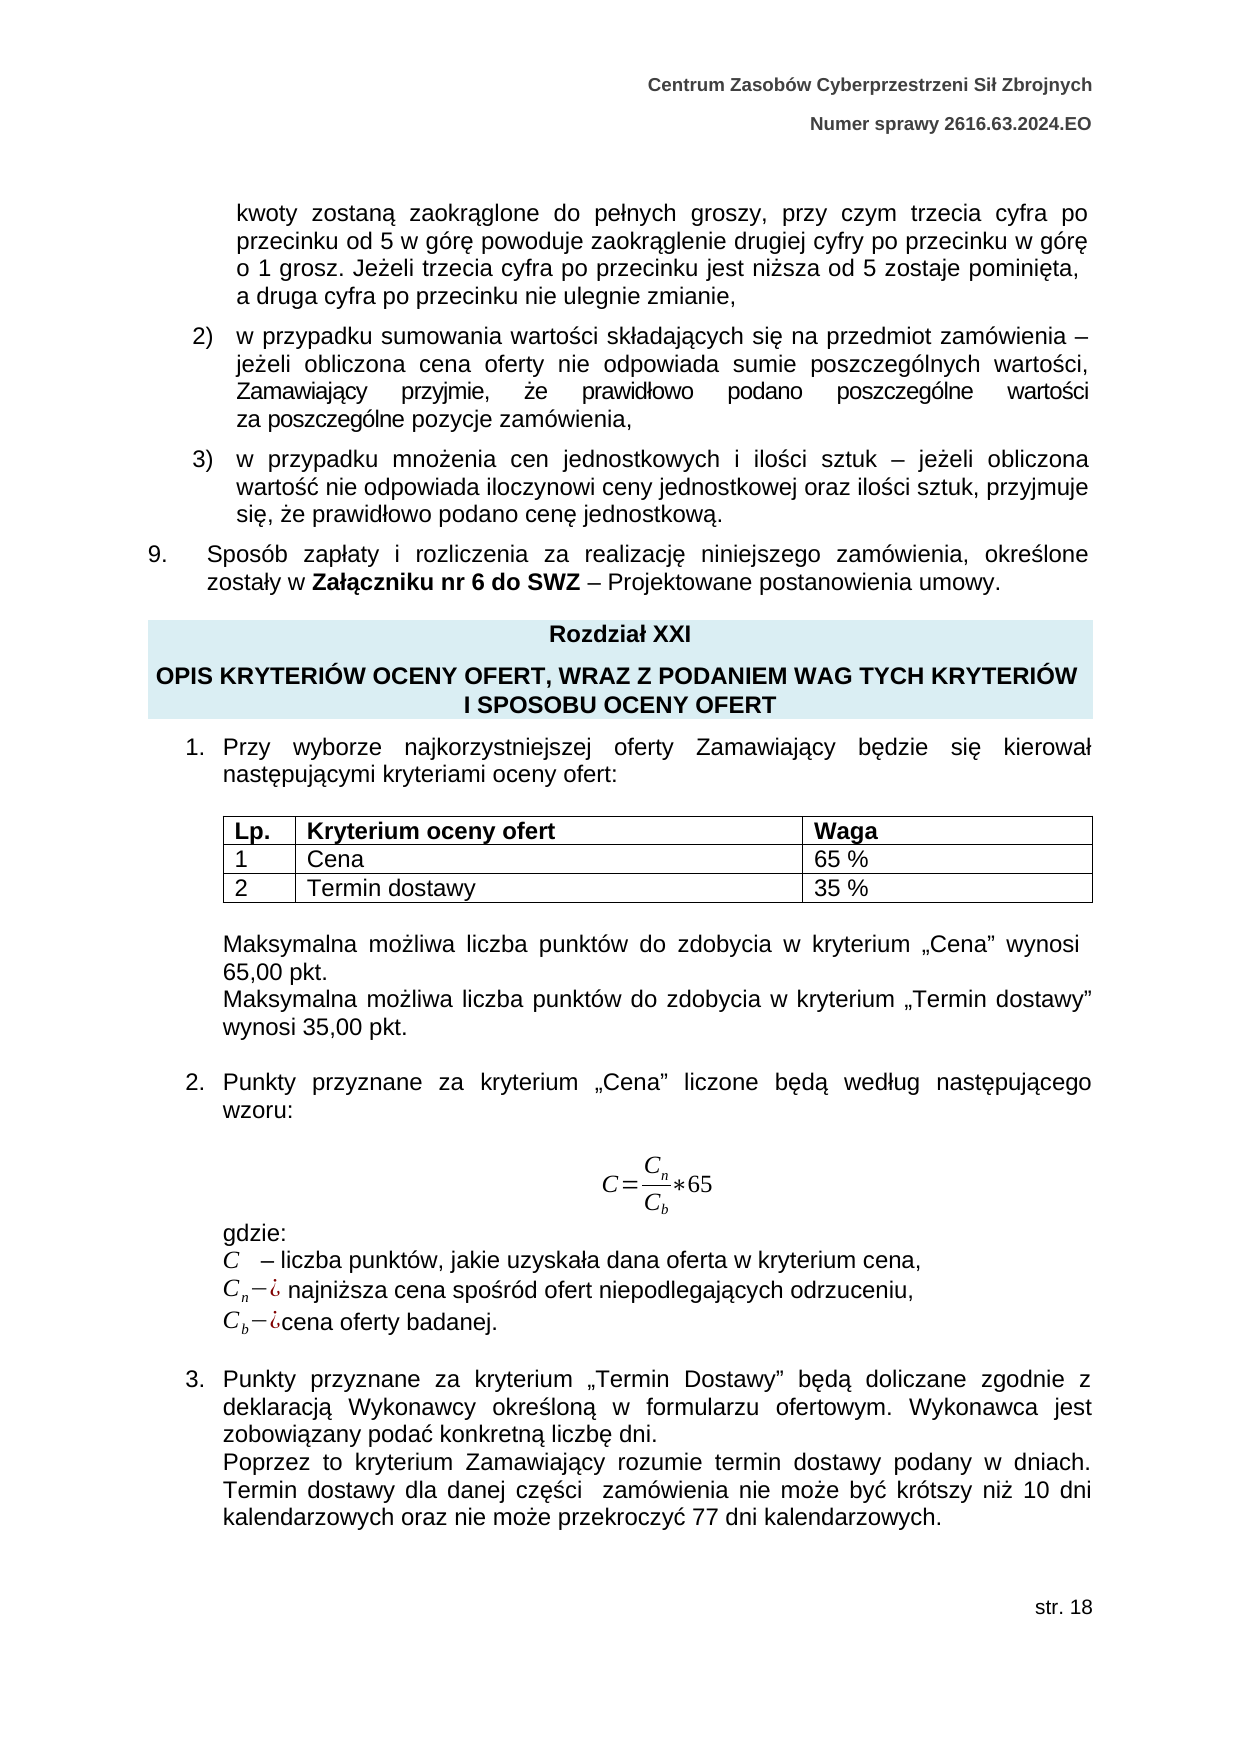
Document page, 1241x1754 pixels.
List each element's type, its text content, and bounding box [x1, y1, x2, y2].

text Maksymalna możliwa liczba punktów do zdobycia w kryterium „Termin dostawy” wynosi 35,00 pkt. [223, 985, 1093, 1041]
table_cell Cena [296, 845, 802, 873]
table_header Waga [803, 817, 1092, 844]
table_header Kryterium oceny ofert [296, 817, 802, 844]
text cena oferty badanej. [223, 1306, 1093, 1338]
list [192, 199, 1090, 309]
text Maksymalna możliwa liczba punktów do zdobycia w kryterium „Cena” wynosi 65,00 pkt. [223, 930, 1093, 985]
list w przypadku sumowania wartości składających się na przedmiot zamówienia – jeżeli obliczona cena oferty nie odpowiada sumie poszczególnych wartości, Zamawiający przyjmie, że prawidłowo podano poszczególne wartości za poszczególne pozycje zamówienia, [192, 322, 1090, 432]
text najniższa cena spośród ofert niepodlegających odrzuceniu, [223, 1275, 1093, 1306]
list Przy wyborze najkorzystniejszej oferty Zamawiający będzie się kierował następującymi kryteriami oceny ofert: [185, 733, 1093, 788]
table_cell 1 [224, 845, 295, 873]
text Rozdział XXI [148, 620, 1093, 648]
list Punkty przyznane za kryterium „Cena” liczone będą według następującego wzoru: [185, 1068, 1093, 1152]
text Poprzez to kryterium Zamawiający rozumie termin dostawy podany w dniach. Termin dostawy dla danej części zamówienia nie może być krótszy niż 10 dni kalendarzowych oraz nie może przekroczyć 77 dni kalendarzowych. [223, 1448, 1093, 1531]
table_cell 2 [224, 874, 295, 902]
table_header Lp. [224, 817, 295, 844]
list Sposób zapłaty i rozliczenia za realizację niniejszego zamówienia, określone zostały w Załączniku nr 6 do SWZ – Projektowane postanowienia umowy. [148, 540, 1090, 595]
text gdzie: [223, 1218, 1093, 1246]
text OPIS KRYTERIÓW OCENY OFERT, WRAZ Z PODANIEM WAG TYCH KRYTERIÓW I SPOSOBU OCENY OFERT [148, 662, 1093, 719]
list Punkty przyznane za kryterium „Termin Dostawy” będą doliczane zgodnie z deklaracją Wykonawcy określoną w formularzu ofertowym. Wykonawca jest zobowiązany podać konkretną liczbę dni. [185, 1365, 1093, 1448]
list w przypadku mnożenia cen jednostkowych i ilości sztuk – jeżeli obliczona wartość nie odpowiada iloczynowi ceny jednostkowej oraz ilości sztuk, przyjmuje się, że prawidłowo podano cenę jednostkową. [192, 445, 1090, 528]
text – liczba punktów, jakie uzyskała dana oferta w kryterium cena, [223, 1246, 1093, 1275]
table_cell 65 % [803, 845, 1092, 873]
table_cell Termin dostawy [296, 874, 802, 902]
table_cell 35 % [803, 874, 1092, 902]
